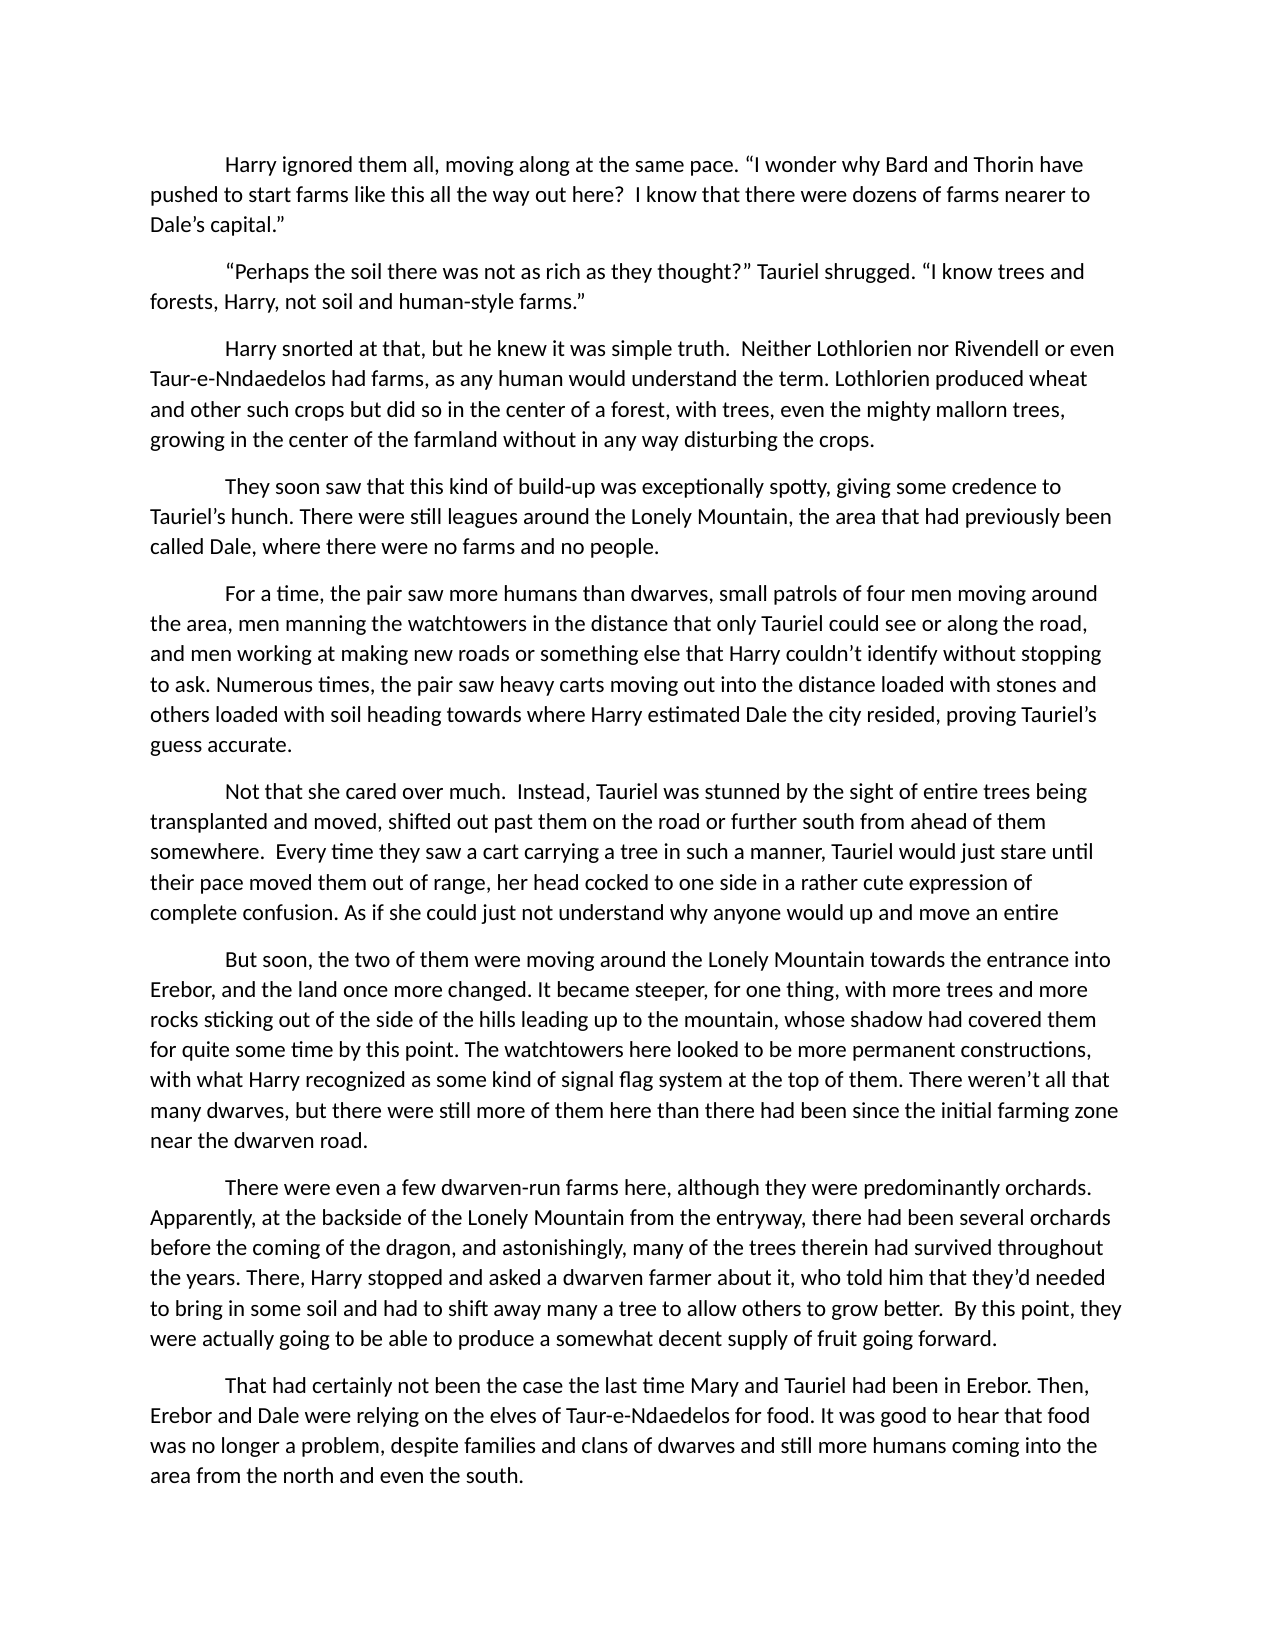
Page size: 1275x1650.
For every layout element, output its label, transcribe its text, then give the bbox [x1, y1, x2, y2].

text Harry snorted at that, but he knew it was simple truth. Neither Lothlorien nor Rivendell or even Taur-e-Nndaedelos had farms, as any human would understand the term. Lothlorien produced wheat and other such crops but did so in the center of a forest, with trees, even the mighty mallorn trees, growing in the center of the farmland without in any way disturbing the crops. [150, 334, 1125, 453]
text There were even a few dwarven-run farms here, although they were predominantly orchards. Apparently, at the backside of the Lonely Mountain from the entryway, there had been several orchards before the coming of the dragon, and astonishingly, many of the trees therein had survived throughout the years. There, Harry stopped and asked a dwarven farmer about it, who told him that they’d needed to bring in some soil and had to shift away many a tree to allow others to grow better. By this point, they were actually going to be able to produce a somewhat decent supply of fruit going forward. [150, 1173, 1125, 1352]
text For a time, the pair saw more humans than dwarves, small patrols of four men moving around the area, men manning the watchtowers in the distance that only Tauriel could see or along the road, and men working at making new roads or something else that Harry couldn’t identify without stopping to ask. Numerous times, the pair saw heavy carts moving out into the distance loaded with stones and others loaded with soil heading towards where Harry estimated Dale the city resided, proving Tauriel’s guess accurate. [150, 579, 1125, 758]
text They soon saw that this kind of build-up was exceptionally spotty, giving some credence to Tauriel’s hunch. There were still leagues around the Lonely Mountain, the area that had previously been called Dale, where there were no farms and no people. [150, 472, 1125, 560]
text But soon, the two of them were moving around the Lonely Mountain towards the entrance into Erebor, and the land once more changed. It became steeper, for one thing, with more trees and more rocks sticking out of the side of the hills leading up to the mountain, whose shadow had covered them for quite some time by this point. The watchtowers here looked to be more permanent constructions, with what Harry recognized as some kind of signal flag system at the top of them. There weren’t all that many dwarves, but there were still more of them here than there had been since the initial farming zone near the dwarven road. [150, 945, 1125, 1154]
text “Perhaps the soil there was not as rich as they thought?” Tauriel shrugged. “I know trees and forests, Harry, not soil and human-style farms.” [150, 257, 1125, 316]
text Not that she cared over much. Instead, Tauriel was stunned by the sight of entire trees being transplanted and moved, shifted out past them on the road or further south from ahead of them somewhere. Every time they saw a cart carrying a tree in such a manner, Tauriel would just stare until their pace moved them out of range, her head cocked to one side in a rather cute expression of complete confusion. As if she could just not understand why anyone would up and move an entire [150, 777, 1125, 926]
text Harry ignored them all, moving along at the same pace. “I wonder why Bard and Thorin have pushed to start farms like this all the way out here? I know that there were dozens of farms nearer to Dale’s capital.” [150, 150, 1125, 238]
text That had certainly not been the case the last time Mary and Tauriel had been in Erebor. Then, Erebor and Dale were relying on the elves of Taur-e-Ndaedelos for food. It was good to hear that food was no longer a problem, despite families and clans of dwarves and still more humans coming into the area from the north and even the south. [150, 1371, 1125, 1489]
